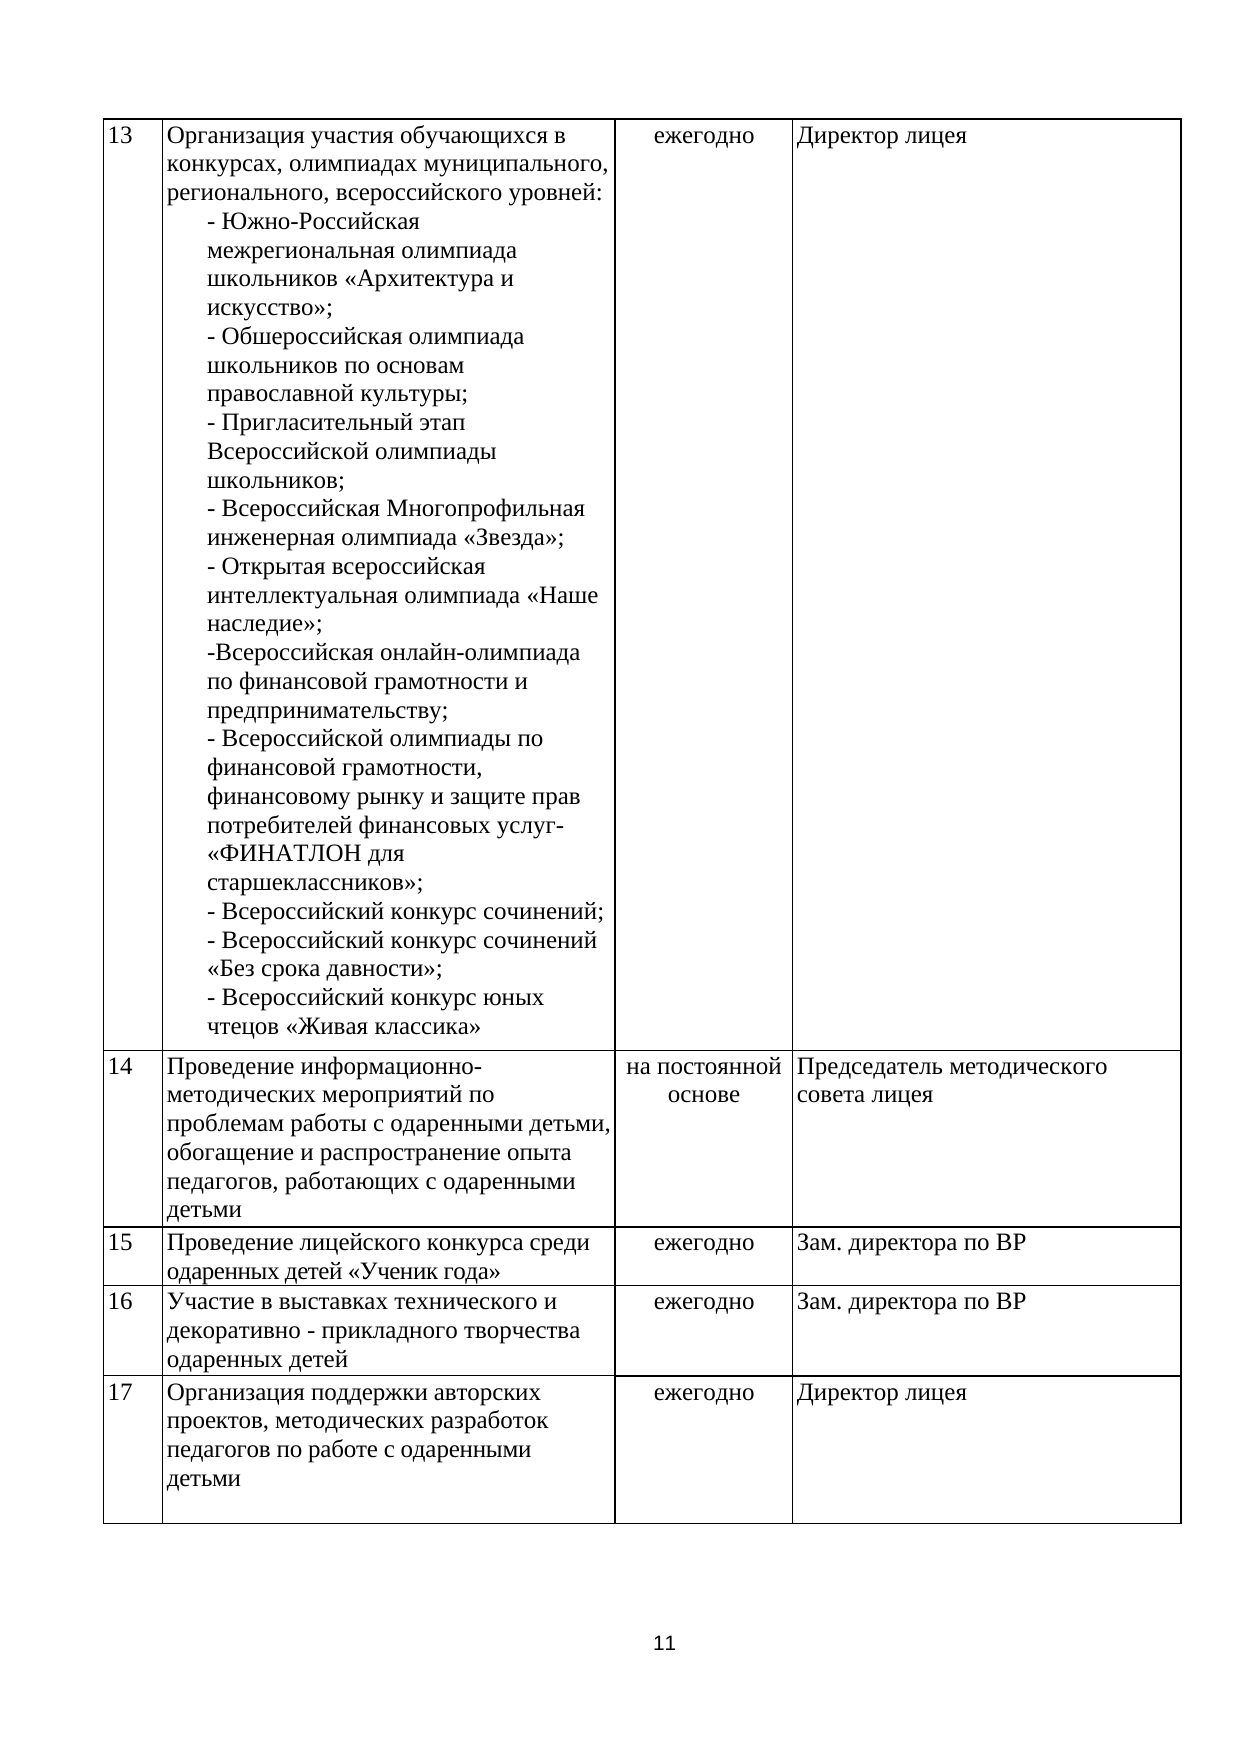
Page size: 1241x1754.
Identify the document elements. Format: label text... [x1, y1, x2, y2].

table_cell 13 [104, 120, 162, 1050]
table_cell 16 [104, 1286, 162, 1375]
table_cell ежегодно [616, 1377, 792, 1523]
table_cell ежегодно [616, 1228, 792, 1285]
table_cell Участие в выставках технического и декоративно - прикладного творчества одаренных детей [163, 1286, 614, 1375]
table_cell 14 [104, 1051, 162, 1226]
table_cell 17 [104, 1376, 162, 1523]
table_cell Организация поддержки авторских проектов, методических разработок педагогов по работе с одаренными детьми [163, 1376, 614, 1523]
table_cell 15 [104, 1228, 162, 1285]
table_cell Зам. директора по ВР [793, 1286, 1180, 1375]
table_cell ежегодно [616, 120, 792, 1050]
table_cell на постоянной основе [616, 1051, 792, 1226]
table_cell Проведение лицейского конкурса среди одаренных детей «Ученик года» [163, 1228, 614, 1285]
table_cell Председатель методического совета лицея [793, 1051, 1180, 1226]
table_cell Зам. директора по ВР [793, 1228, 1180, 1285]
table_cell ежегодно [616, 1286, 792, 1375]
table_cell Директор лицея [793, 120, 1180, 1050]
table_cell Проведение информационно-методических мероприятий по проблемам работы с одаренными детьми, обогащение и распространение опыта педагогов, работающих с одаренными детьми [163, 1051, 614, 1226]
table_cell Директор лицея [793, 1377, 1180, 1523]
table_cell Организация участия обучающихся в конкурсах, олимпиадах муниципального, регионального, всероссийского уровней: - Южно-Российская межрегиональная олимпиада школьников «Архитектура и искусство»; - Обшероссийская олимпиада школьников по основам православной культуры; - Пригласительный этап Всероссийской олимпиады школьников; - Всероссийская Многопрофильная инженерная олимпиада «Звезда»; - Открытая всероссийская интеллектуальная олимпиада «Наше наследие»; -Всероссийская онлайн-олимпиада по финансовой грамотности и предпринимательству; - Всероссийской олимпиады по финансовой грамотности, финансовому рынку и защите прав потребителей финансовых услуг- «ФИНАТЛОН для старшеклассников»; - Всероссийский конкурс сочинений; - Всероссийский конкурс сочинений «Без срока давности»; - Всероссийский конкурс юных чтецов «Живая классика» [163, 120, 614, 1050]
